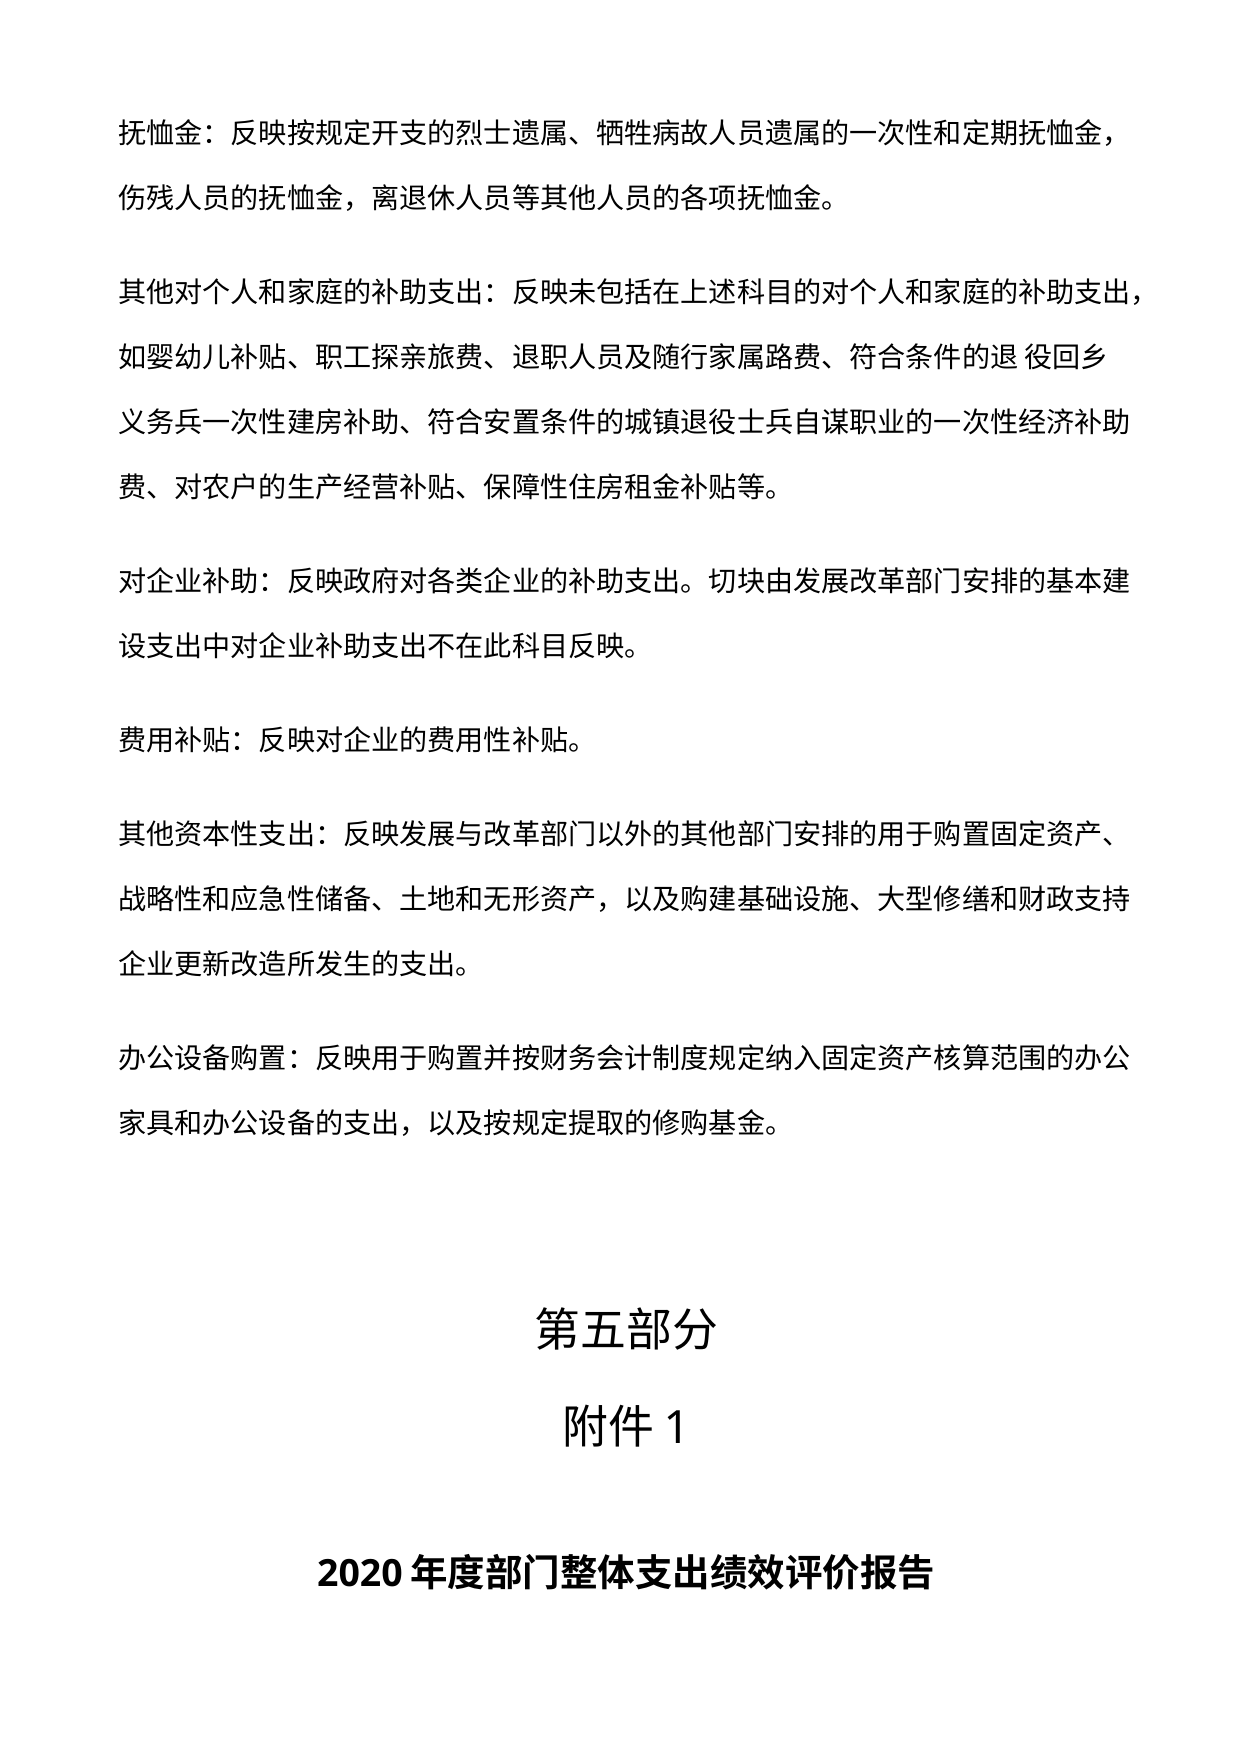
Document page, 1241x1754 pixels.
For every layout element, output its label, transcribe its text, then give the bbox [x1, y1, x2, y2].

text 第五部分 [118, 1278, 1134, 1375]
text 2020年度部门整体支出绩效评价报告 [118, 1538, 1134, 1603]
text 办公设备购置：反映用于购置并按财务会计制度规定纳入固定资产核算范围的办公家具和办公设备的支出，以及按规定提取的修购基金。 [118, 1024, 1134, 1154]
text 对企业补助：反映政府对各类企业的补助支出。切块由发展改革部门安排的基本建设支出中对企业补助支出不在此科目反映。 [118, 547, 1134, 677]
text 其他对个人和家庭的补助支出：反映未包括在上述科目的对个人和家庭的补助支出，如婴幼儿补贴、职工探亲旅费、退职人员及随行家属路费、符合条件的退 役回乡义务兵一次性建房补助、符合安置条件的城镇退役士兵自谋职业的一次性经济补助费、对农户的生产经营补贴、保障性住房租金补贴等。 [118, 258, 1134, 518]
text 费用补贴：反映对企业的费用性补贴。 [118, 706, 1134, 771]
text 其他资本性支出：反映发展与改革部门以外的其他部门安排的用于购置固定资产、战略性和应急性储备、土地和无形资产，以及购建基础设施、大型修缮和财政支持企业更新改造所发生的支出。 [118, 800, 1134, 995]
text 抚恤金：反映按规定开支的烈士遗属、牺牲病故人员遗属的一次性和定期抚恤金，伤残人员的抚恤金，离退休人员等其他人员的各项抚恤金。 [118, 98, 1134, 228]
text 附件1 [118, 1375, 1134, 1473]
